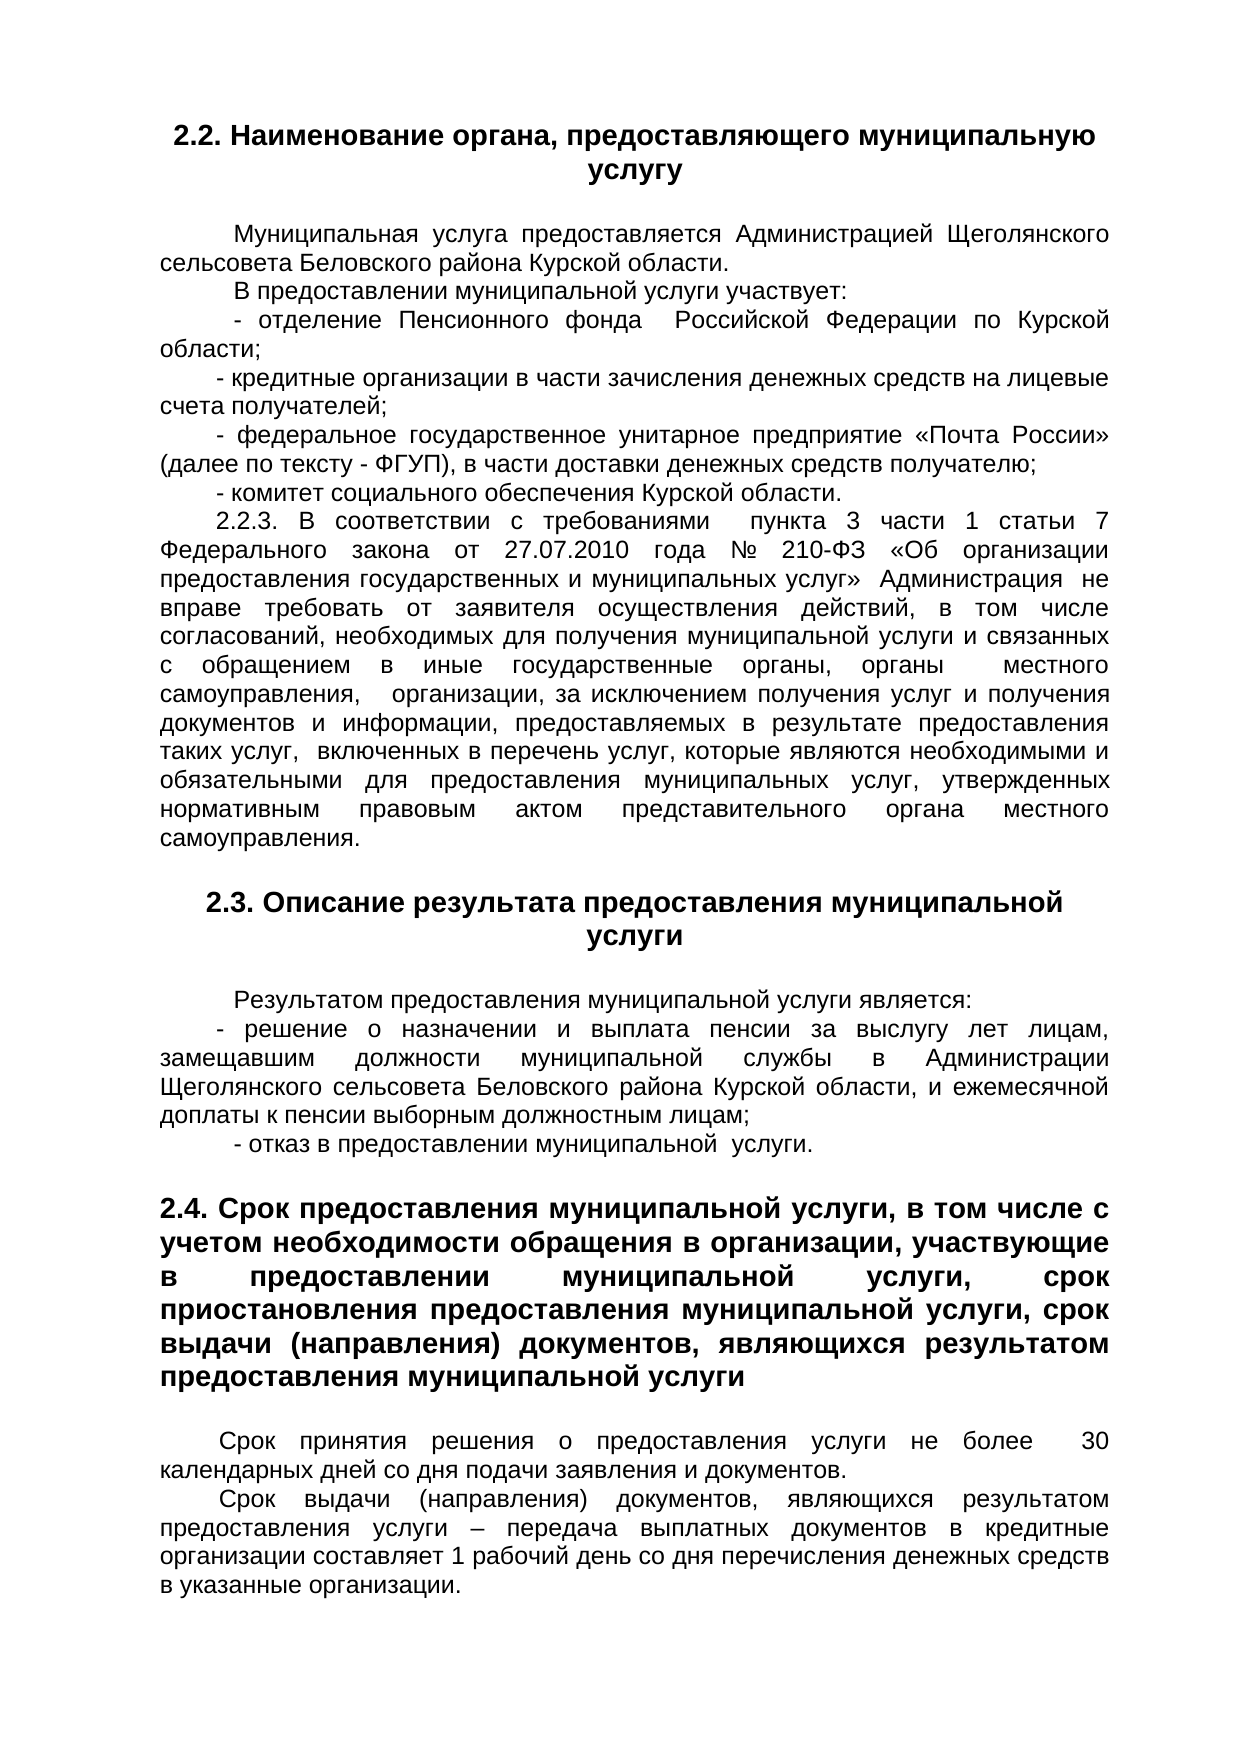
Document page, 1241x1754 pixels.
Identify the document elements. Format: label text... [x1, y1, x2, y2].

text Срок принятия решения о предоставления услуги не более 30 календарных дней со дня подачи заявления и документов. [159, 1426, 1110, 1484]
text - федеральное государственное унитарное предприятие «Почта России» (далее по тексту - ФГУП), в части доставки денежных средств получателю; [159, 420, 1110, 477]
text - решение о назначении и выплата пенсии за выслугу лет лицам, замещавшим должности муниципальной службы в Администрации Щеголянского сельсовета Беловского района Курской области, и ежемесячной доплаты к пенсии выборным должностным лицам; [159, 1014, 1110, 1129]
text В предоставлении муниципальной услуги участвует: [159, 276, 1110, 305]
text - кредитные организации в части зачисления денежных средств на лицевые счета получателей; [159, 362, 1110, 420]
text Результатом предоставления муниципальной услуги является: [159, 985, 1110, 1014]
text - комитет социального обеспечения Курской области. [159, 477, 1110, 506]
text 2.2.3. В соответствии с требованиями пункта 3 части 1 статьи 7 Федерального закона от 27.07.2010 года № 210-ФЗ «Об организации предоставления государственных и муниципальных услуг» Администрация не вправе требовать от заявителя осуществления действий, в том числе согласований, необходимых для получения муниципальной услуги и связанных с обращением в иные государственные органы, органы местного самоуправления, организации, за исключением получения услуг и получения документов и информации, предоставляемых в результате предоставления таких услуг, включенных в перечень услуг, которые являются необходимыми и обязательными для предоставления муниципальных услуг, утвержденных нормативным правовым актом представительного органа местного самоуправления. [159, 506, 1110, 851]
text 2.2. Наименование органа, предоставляющего муниципальную услугу [159, 118, 1110, 185]
text 2.3. Описание результата предоставления муниципальной услуги [159, 885, 1110, 952]
text - отделение Пенсионного фонда Российской Федерации по Курской области; [159, 305, 1110, 362]
text Муниципальная услуга предоставляется Администрацией Щеголянского сельсовета Беловского района Курской области. [159, 219, 1110, 276]
text - отказ в предоставлении муниципальной услуги. [159, 1129, 1110, 1158]
text 2.4. Срок предоставления муниципальной услуги, в том числе с учетом необходимости обращения в организации, участвующие в предоставлении муниципальной услуги, срок приостановления предоставления муниципальной услуги, срок выдачи (направления) документов, являющихся результатом предоставления муниципальной услуги [159, 1191, 1110, 1393]
text Срок выдачи (направления) документов, являющихся результатом предоставления услуги – передача выплатных документов в кредитные организации составляет 1 рабочий день со дня перечисления денежных средств в указанные организации. [159, 1484, 1110, 1599]
